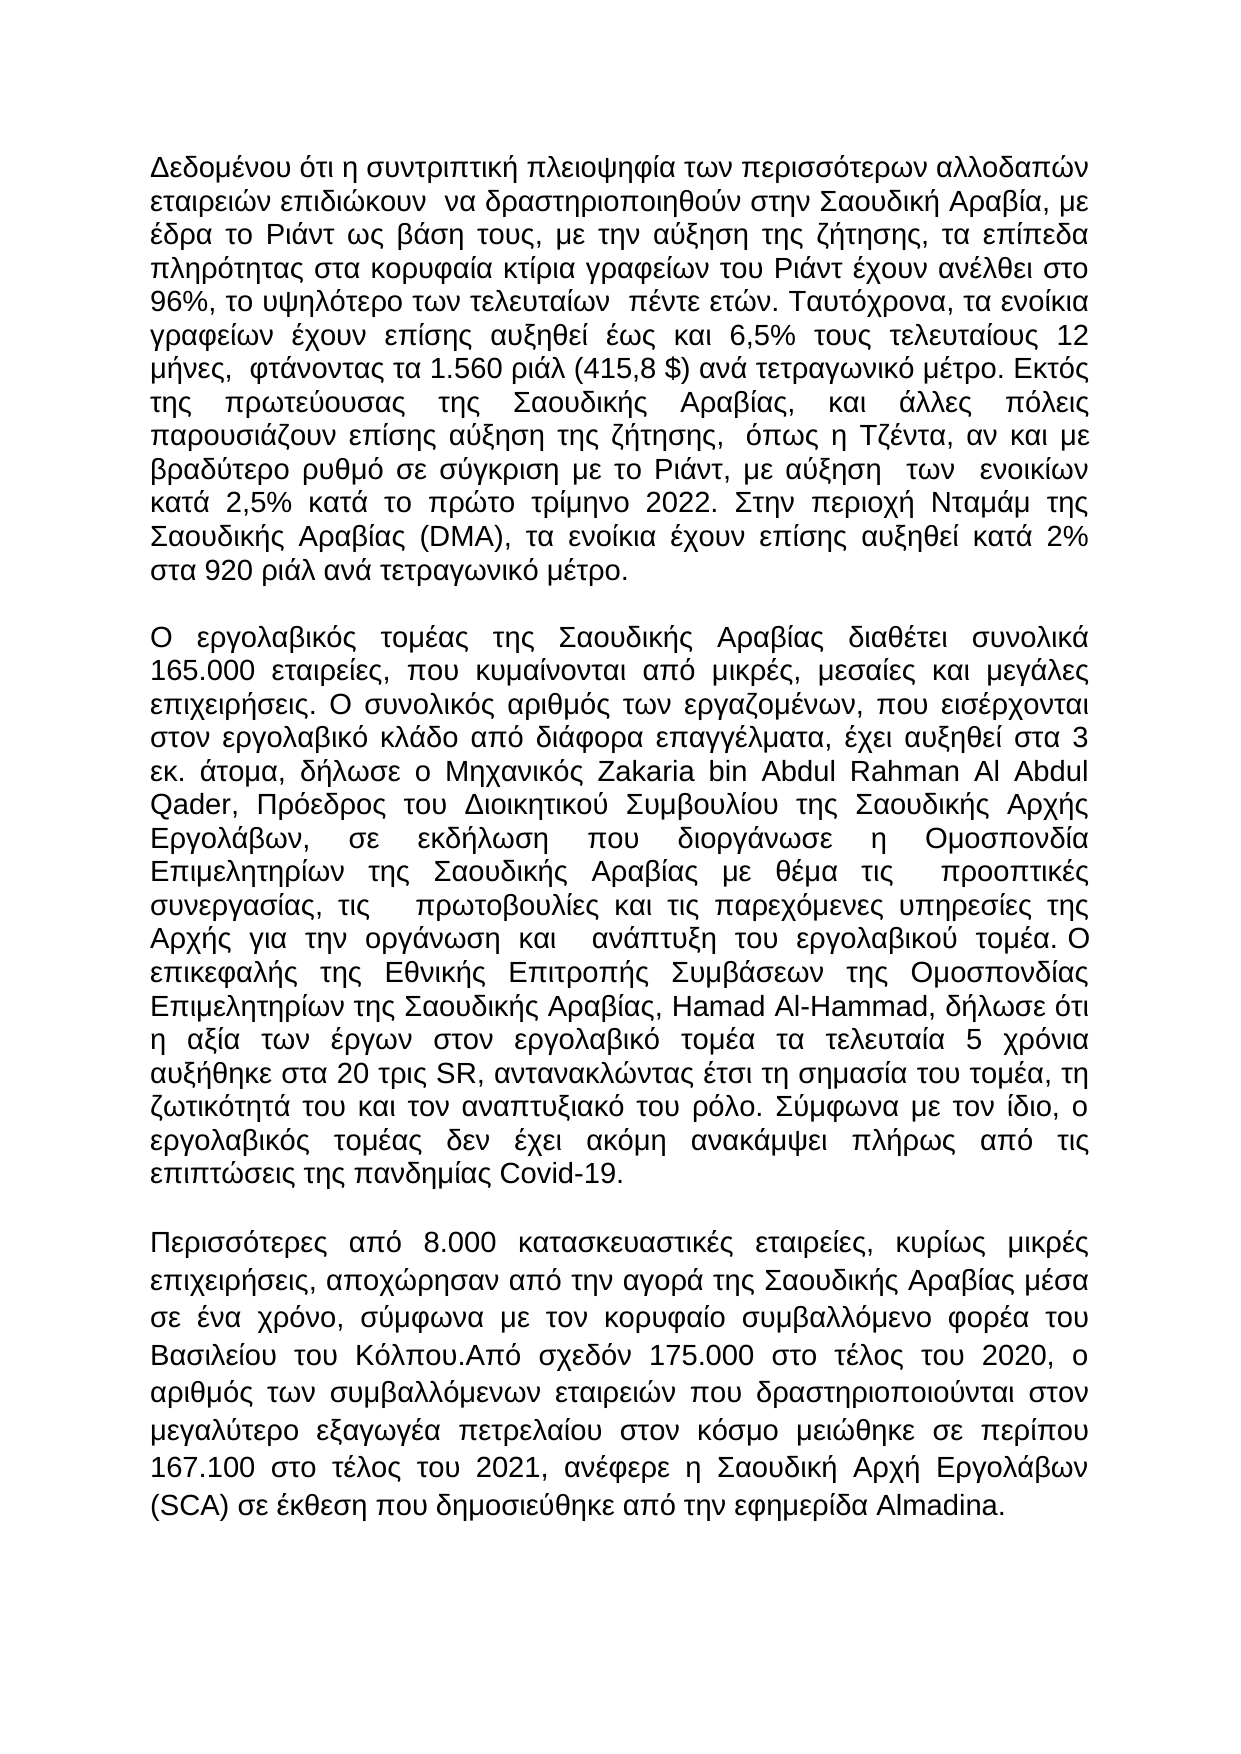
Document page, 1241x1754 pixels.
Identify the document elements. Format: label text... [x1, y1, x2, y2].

text Περισσότερες από 8.000 κατασκευαστικές εταιρείες, κυρίως μικρές επιχειρήσεις, αποχώρησαν από την αγορά της Σαουδικής Αραβίας μέσα σε ένα χρόνο, σύμφωνα με τον κορυφαίο συμβαλλόμενο φορέα του Βασιλείου του Κόλπου.Από σχεδόν 175.000 στο τέλος του 2020, ο αριθμός των συμβαλλόμενων εταιρειών που δραστηριοποιούνται στον μεγαλύτερο εξαγωγέα πετρελαίου στον κόσμο μειώθηκε σε περίπου 167.100 στο τέλος του 2021, ανέφερε η Σαουδική Αρχή Εργολάβων (SCA) σε έκθεση που δημοσιεύθηκε από την εφημερίδα Almadina. [150, 1221, 1090, 1521]
text Ο εργολαβικός τομέας της Σαουδικής Αραβίας διαθέτει συνολικά 165.000 εταιρείες, που κυμαίνονται από μικρές, μεσαίες και μεγάλες επιχειρήσεις. Ο συνολικός αριθμός των εργαζομένων, που εισέρχονται στον εργολαβικό κλάδο από διάφορα επαγγέλματα, έχει αυξηθεί στα 3 εκ. άτομα, δήλωσε ο Μηχανικός Zakaria bin Abdul Rahman Al Abdul Qader, Πρόεδρος του Διοικητικού Συμβουλίου της Σαουδικής Αρχής Εργολάβων, σε εκδήλωση που διοργάνωσε η Ομοσπονδία Επιμελητηρίων της Σαουδικής Αραβίας με θέμα τις προοπτικές συνεργασίας, τις πρωτοβουλίες και τις παρεχόμενες υπηρεσίες της Αρχής για την οργάνωση και ανάπτυξη του εργολαβικού τομέα. Ο επικεφαλής της Εθνικής Επιτροπής Συμβάσεων της Ομοσπονδίας Επιμελητηρίων της Σαουδικής Αραβίας, Hamad Al-Hammad, δήλωσε ότι η αξία των έργων στον εργολαβικό τομέα τα τελευταία 5 χρόνια αυξήθηκε στα 20 τρις SR, αντανακλώντας έτσι τη σημασία του τομέα, τη ζωτικότητά του και τον αναπτυξιακό του ρόλο. Σύμφωνα με τον ίδιο, ο εργολαβικός τομέας δεν έχει ακόμη ανακάμψει πλήρως από τις επιπτώσεις της πανδημίας Covid-19. [150, 619, 1090, 1190]
text Δεδομένου ότι η συντριπτική πλειοψηφία των περισσότερων αλλοδαπών εταιρειών επιδιώκουν να δραστηριοποιηθούν στην Σαουδική Αραβία, με έδρα το Ριάντ ως βάση τους, με την αύξηση της ζήτησης, τα επίπεδα πληρότητας στα κορυφαία κτίρια γραφείων του Ριάντ έχουν ανέλθει στο 96%, το υψηλότερο των τελευταίων πέντε ετών. Ταυτόχρονα, τα ενοίκια γραφείων έχουν επίσης αυξηθεί έως και 6,5% τους τελευταίους 12 μήνες, φτάνοντας τα 1.560 ριάλ (415,8 $) ανά τετραγωνικό μέτρο. Εκτός της πρωτεύουσας της Σαουδικής Αραβίας, και άλλες πόλεις παρουσιάζουν επίσης αύξηση της ζήτησης, όπως η Τζέντα, αν και με βραδύτερο ρυθμό σε σύγκριση με το Ριάντ, με αύξηση των ενοικίων κατά 2,5% κατά το πρώτο τρίμηνο 2022. Στην περιοχή Νταμάμ της Σαουδικής Αραβίας (DMA), τα ενοίκια έχουν επίσης αυξηθεί κατά 2% στα 920 ριάλ ανά τετραγωνικό μέτρο. [150, 150, 1090, 586]
